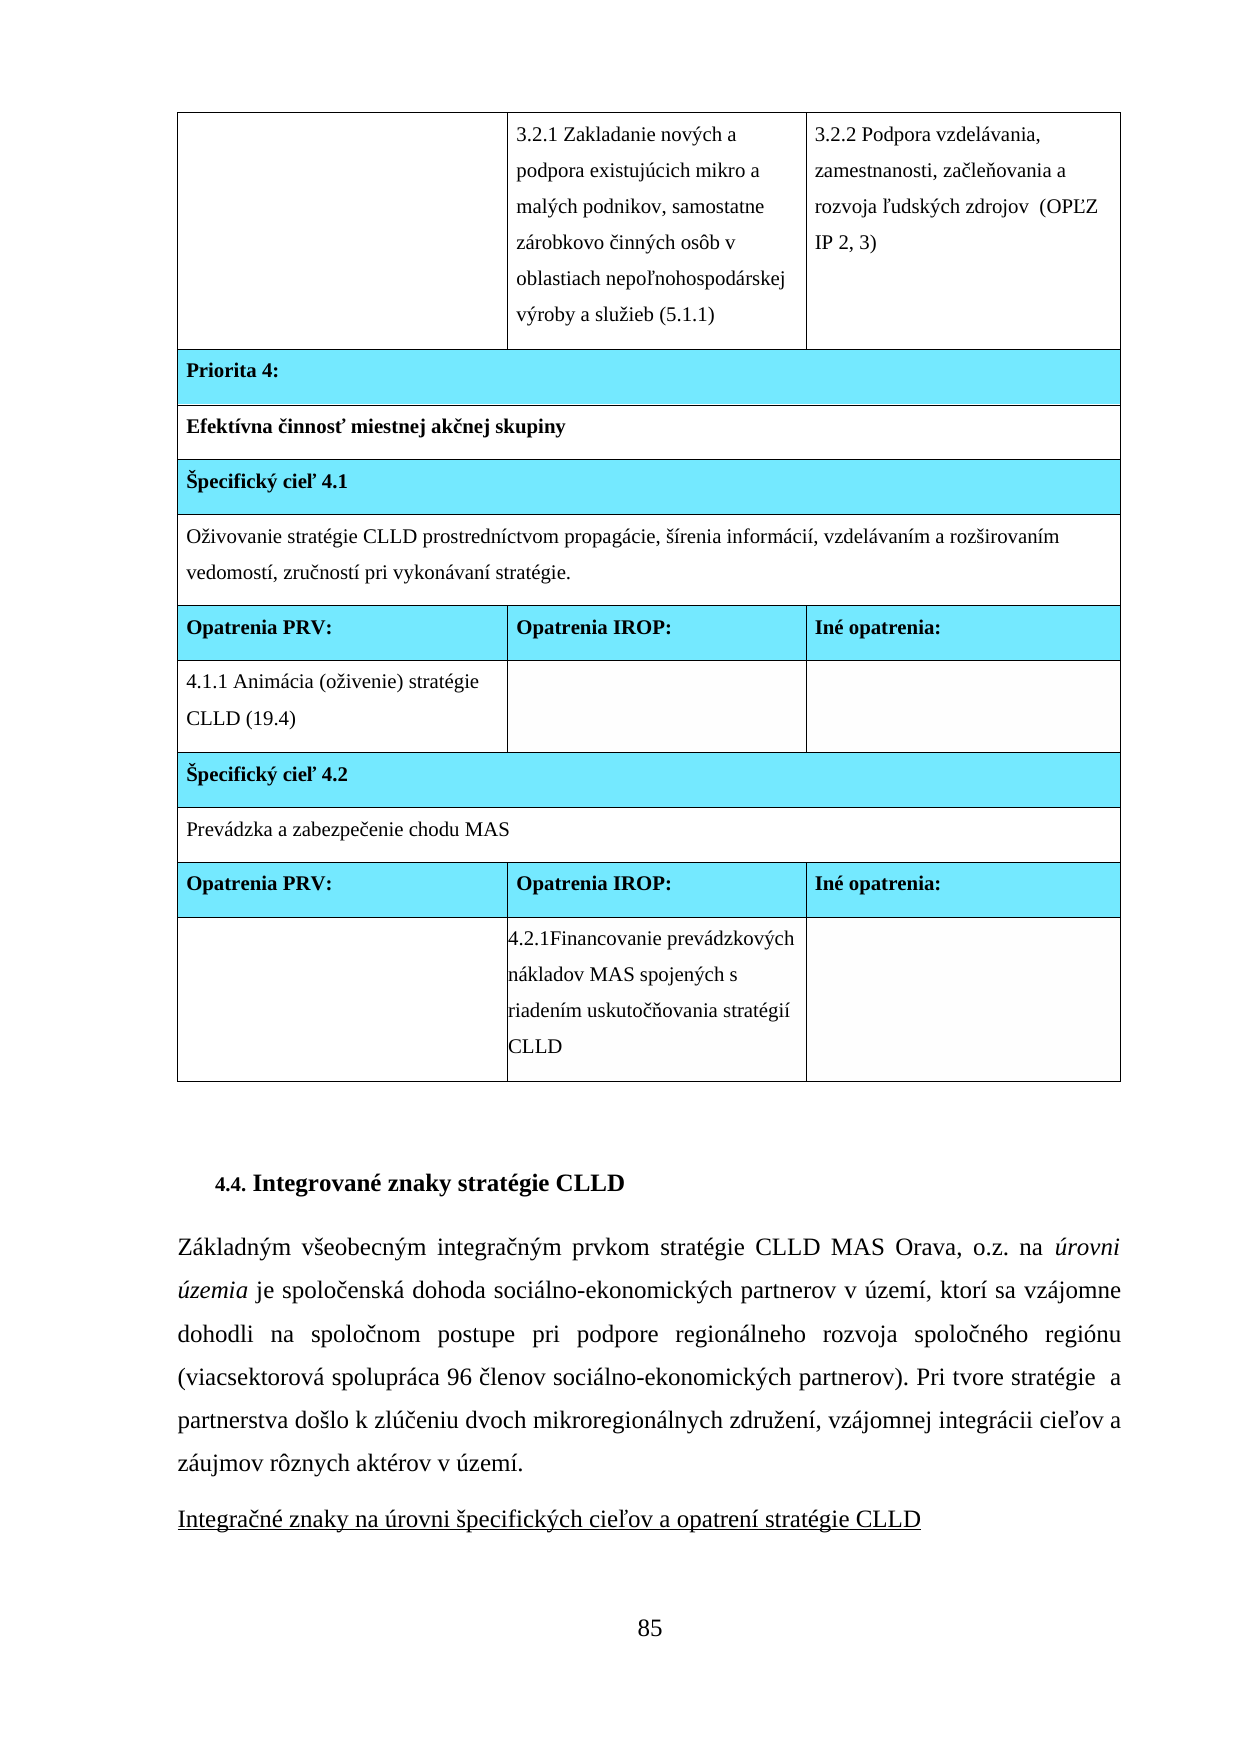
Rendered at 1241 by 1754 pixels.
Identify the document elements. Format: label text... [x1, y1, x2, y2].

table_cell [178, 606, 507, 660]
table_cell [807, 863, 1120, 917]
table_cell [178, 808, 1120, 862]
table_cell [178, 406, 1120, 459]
text Integračné znaky na úrovni špecifických cieľov a opatrení stratégie CLLD [177, 1504, 1122, 1532]
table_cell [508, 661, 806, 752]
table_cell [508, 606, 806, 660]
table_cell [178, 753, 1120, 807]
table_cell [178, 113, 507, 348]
subtitle Integrované znaky stratégie CLLD [215, 1168, 1122, 1197]
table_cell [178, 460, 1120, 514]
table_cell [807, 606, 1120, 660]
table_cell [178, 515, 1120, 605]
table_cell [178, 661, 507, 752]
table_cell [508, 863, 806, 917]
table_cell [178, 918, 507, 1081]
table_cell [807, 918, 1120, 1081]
text Základným všeobecným integračným prvkom stratégie CLLD MAS Orava, o.z. na úrovni územia je spoločenská dohoda sociálno-ekonomických partnerov v území, ktorí sa vzájomne dohodli na spoločnom postupe pri podpore regionálneho rozvoja spoločného regiónu (viacsektorová spolupráca 96 členov sociálno-ekonomických partnerov). Pri tvore stratégie a partnerstva došlo k zlúčeniu dvoch mikroregionálnych združení, vzájomnej integrácii cieľov a záujmov rôznych aktérov v území. [177, 1232, 1122, 1477]
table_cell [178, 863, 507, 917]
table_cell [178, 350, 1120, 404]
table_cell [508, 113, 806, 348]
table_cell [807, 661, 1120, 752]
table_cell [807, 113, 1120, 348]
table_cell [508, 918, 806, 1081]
